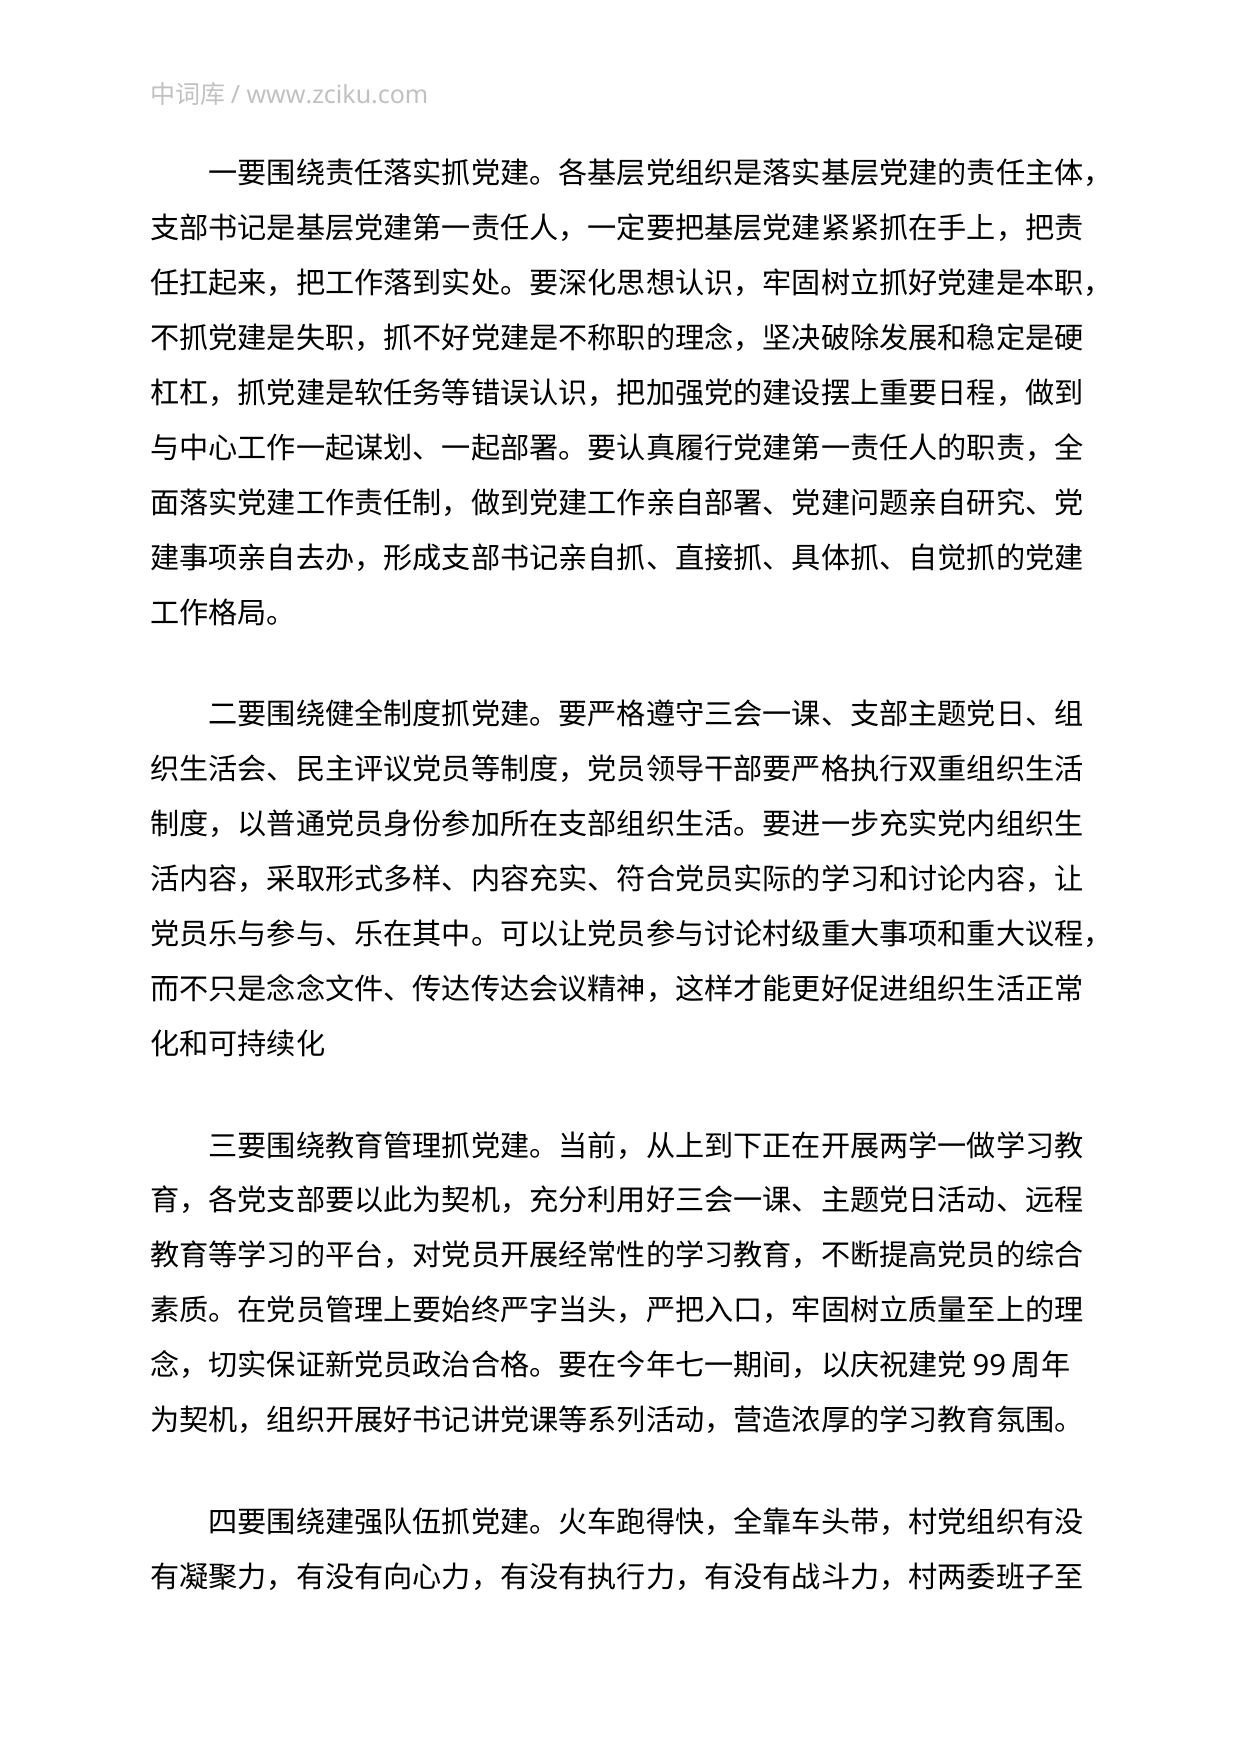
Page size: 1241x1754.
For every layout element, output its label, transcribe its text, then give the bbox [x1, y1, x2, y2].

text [150, 1498, 1090, 1596]
text 二要围绕健全制度抓党建。要严格遵守三会一课、支部主题党日、组织生活会、民主评议党员等制度，党员领导干部要严格执行双重组织生活制度，以普通党员身份参加所在支部组织生活。要进一步充实党内组织生活内容，采取形式多样、内容充实、符合党员实际的学习和讨论内容，让党员乐与参与、乐在其中。可以让党员参与讨论村级重大事项和重大议程，而不只是念念文件、传达传达会议精神，这样才能更好促进组织生活正常化和可持续化 [150, 691, 1090, 1063]
text 一要围绕责任落实抓党建。各基层党组织是落实基层党建的责任主体，支部书记是基层党建第一责任人，一定要把基层党建紧紧抓在手上，把责任扛起来，把工作落到实处。要深化思想认识，牢固树立抓好党建是本职，不抓党建是失职，抓不好党建是不称职的理念，坚决破除发展和稳定是硬杠杠，抓党建是软任务等错误认识，把加强党的建设摆上重要日程，做到与中心工作一起谋划、一起部署。要认真履行党建第一责任人的职责，全面落实党建工作责任制，做到党建工作亲自部署、党建问题亲自研究、党建事项亲自去办，形成支部书记亲自抓、直接抓、具体抓、自觉抓的党建工作格局。 [150, 150, 1090, 631]
text 三要围绕教育管理抓党建。当前，从上到下正在开展两学一做学习教育，各党支部要以此为契机，充分利用好三会一课、主题党日活动、远程教育等学习的平台，对党员开展经常性的学习教育，不断提高党员的综合素质。在党员管理上要始终严字当头，严把入口，牢固树立质量至上的理念，切实保证新党员政治合格。要在今年七一期间，以庆祝建党99周年为契机，组织开展好书记讲党课等系列活动，营造浓厚的学习教育氛围。 [150, 1122, 1090, 1439]
